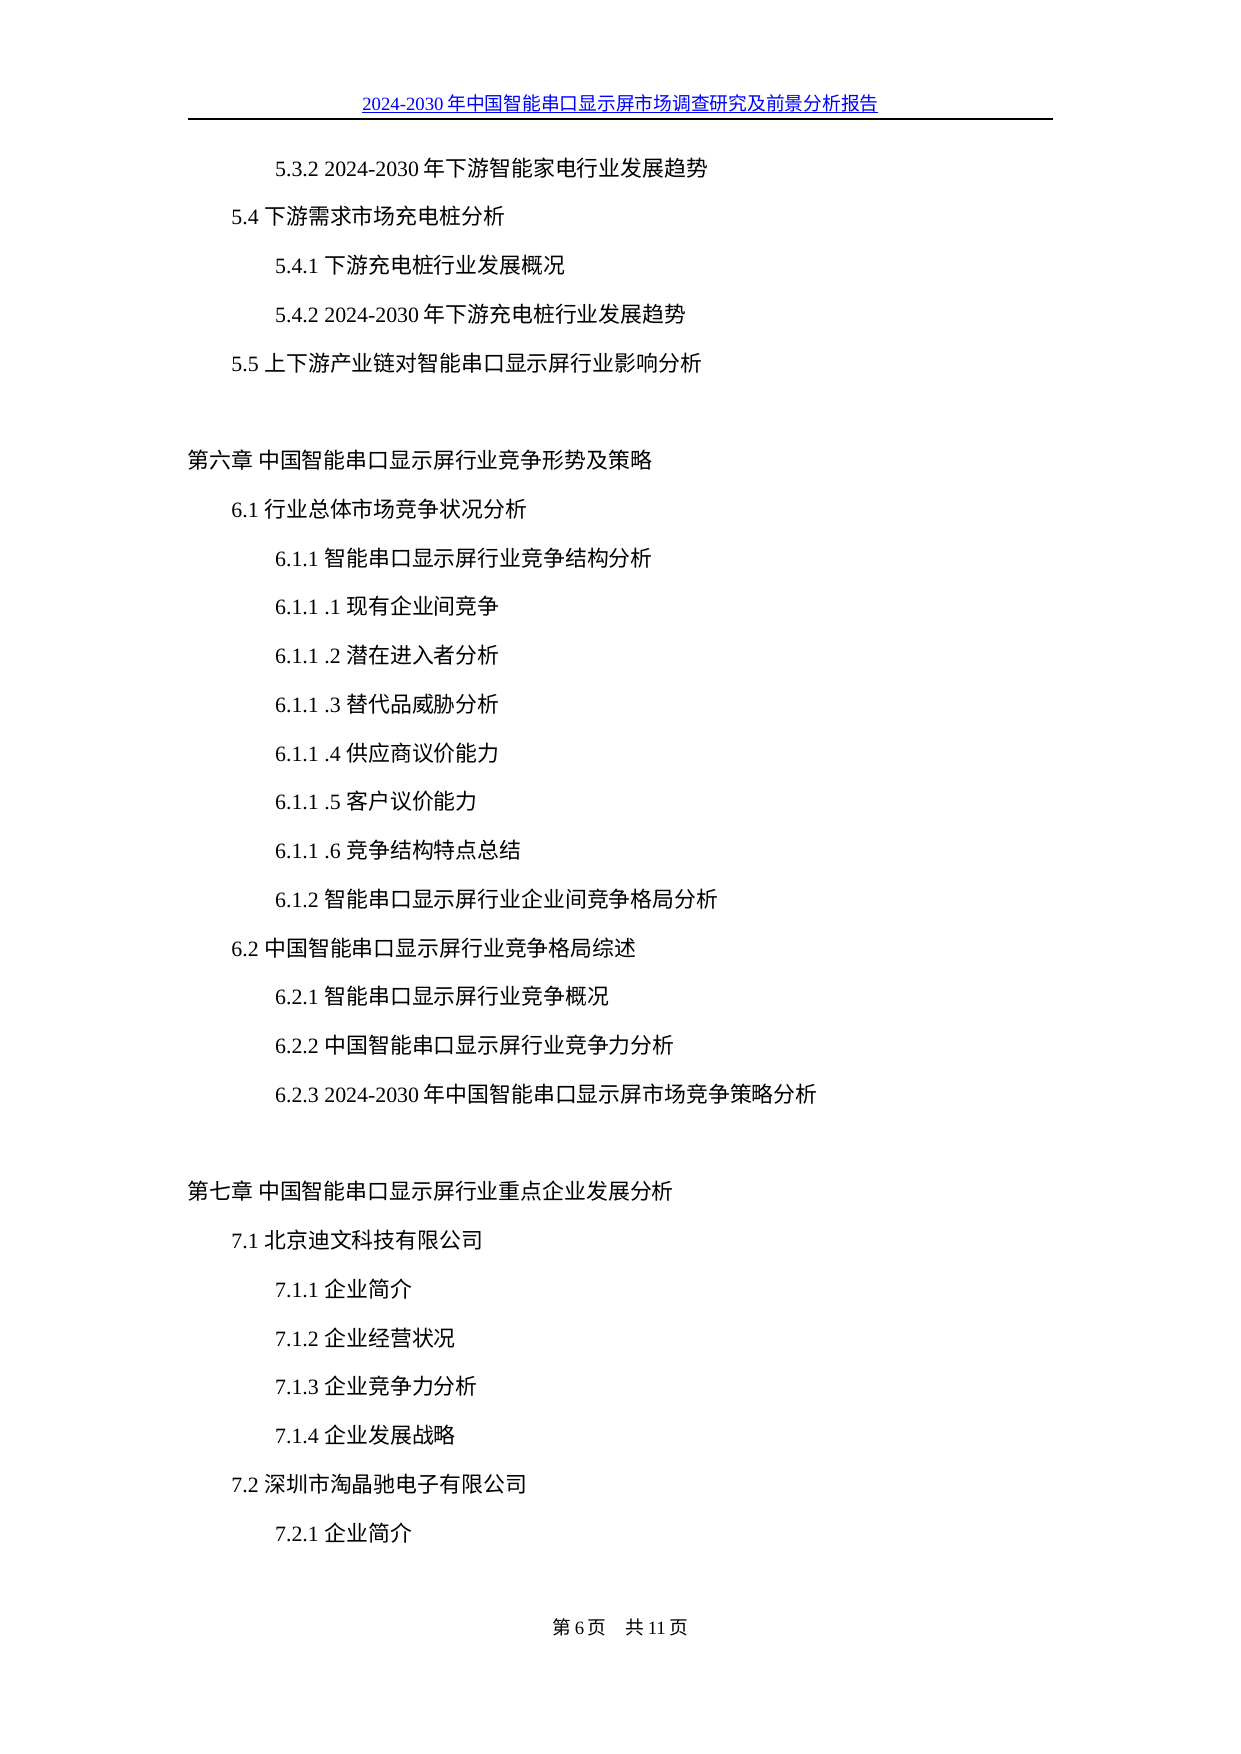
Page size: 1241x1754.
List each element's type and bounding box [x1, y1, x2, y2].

text [187, 150, 1053, 1548]
